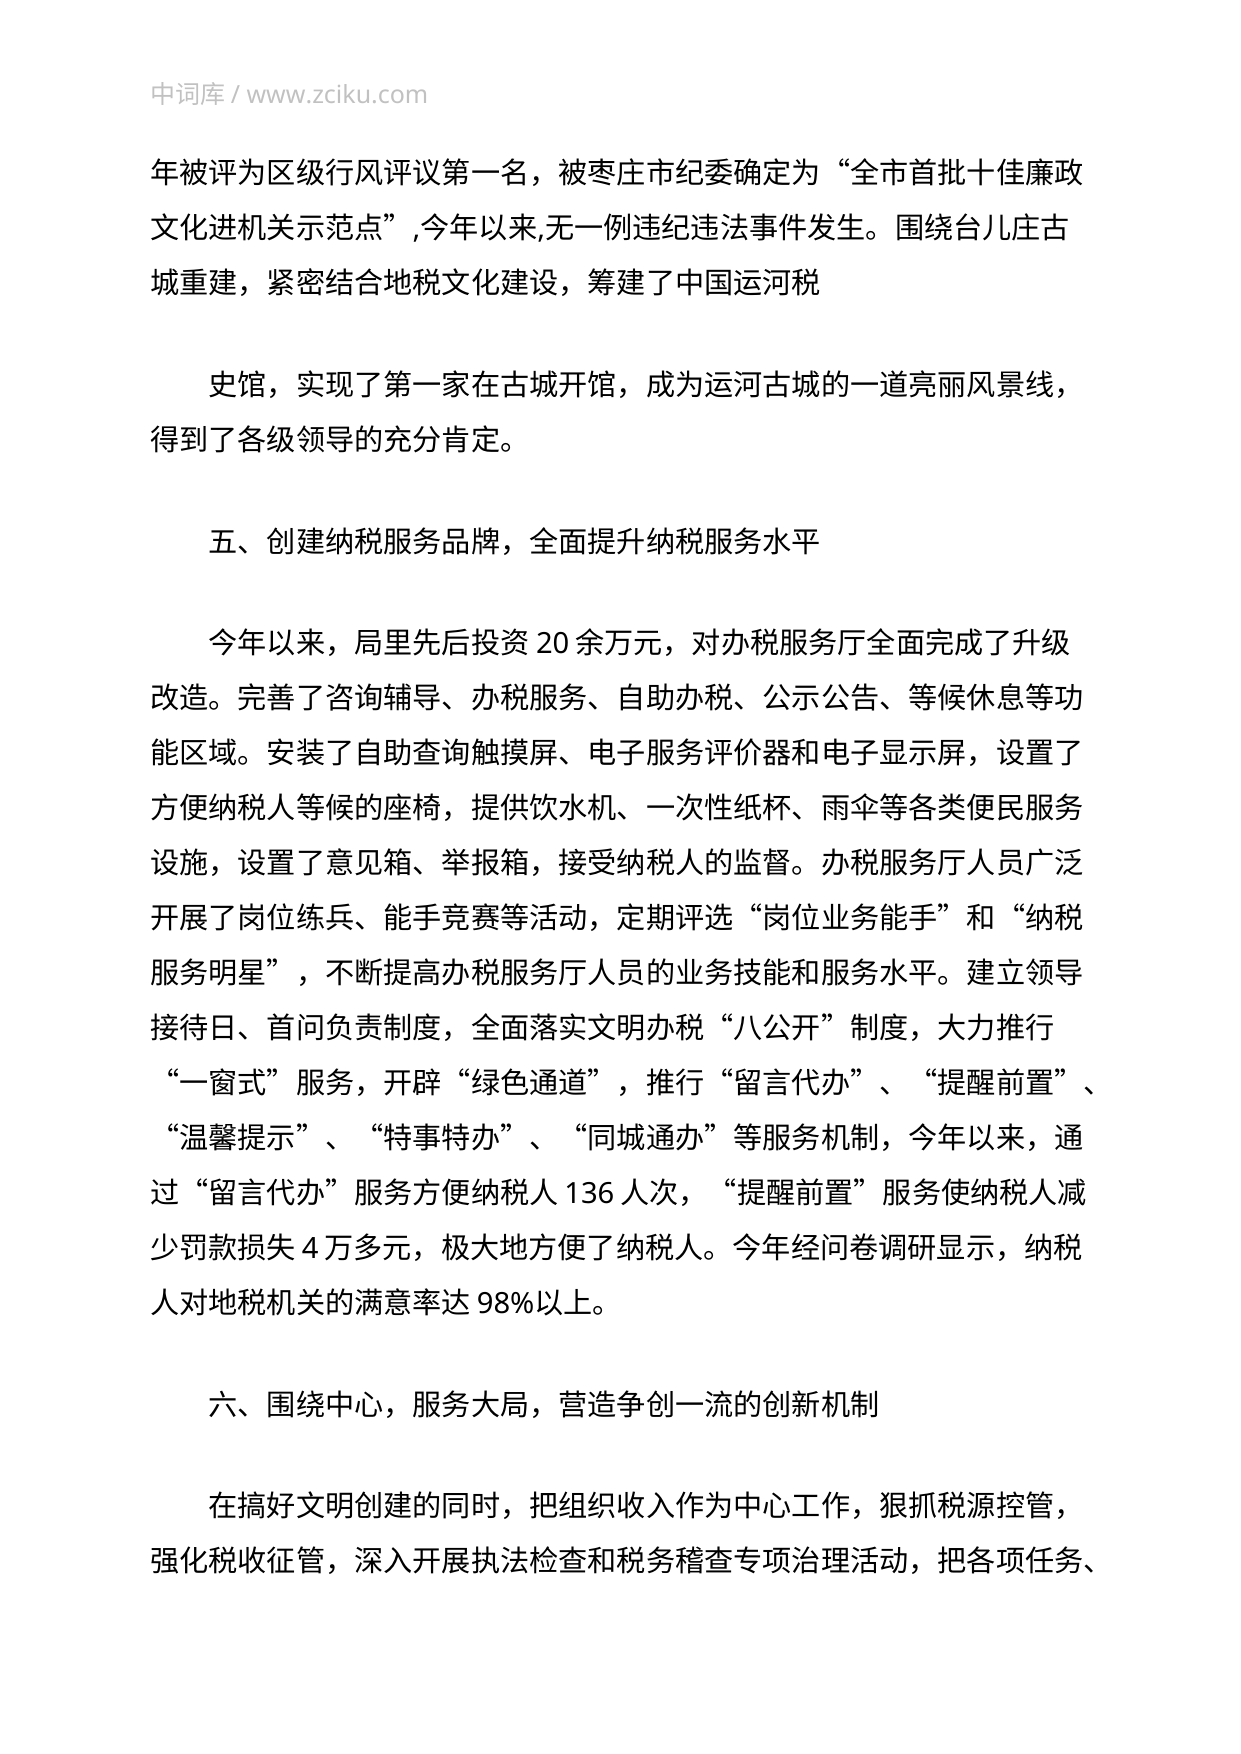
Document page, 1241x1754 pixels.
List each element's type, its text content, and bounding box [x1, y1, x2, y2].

text 六、围绕中心，服务大局，营造争创一流的创新机制 [150, 1381, 1090, 1423]
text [150, 1483, 1090, 1580]
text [150, 150, 1090, 302]
text 史馆，实现了第一家在古城开馆，成为运河古城的一道亮丽风景线，得到了各级领导的充分肯定。 [150, 362, 1090, 459]
text 今年以来，局里先后投资 20余万元，对办税服务厅全面完成了升级改造。完善了咨询辅导、办税服务、自助办税、公示公告、等候休息等功能区域。安装了自助查询触摸屏、电子服务评价器和电子显示屏，设置了方便纳税人等候的座椅，提供饮水机、一次性纸杯、雨伞等各类便民服务设施，设置了意见箱、举报箱，接受纳税人的监督。办税服务厅人员广泛开展了岗位练兵、能手竞赛等活动，定期评选“岗位业务能手”和“纳税服务明星”，不断提高办税服务厅人员的业务技能和服务水平。建立领导接待日、首问负责制度，全面落实文明办税“八公开”制度，大力推行“一窗式”服务，开辟“绿色通道”，推行“留言代办”、“提醒前置”、“温馨提示”、“特事特办”、“同城通办”等服务机制，今年以来，通过“留言代办”服务方便纳税人136人次，“提醒前置”服务使纳税人减少罚款损失4万多元，极大地方便了纳税人。今年经问卷调研显示，纳税人对地税机关的满意率达98%以上。 [150, 620, 1090, 1322]
text 五、创建纳税服务品牌，全面提升纳税服务水平 [150, 518, 1090, 561]
